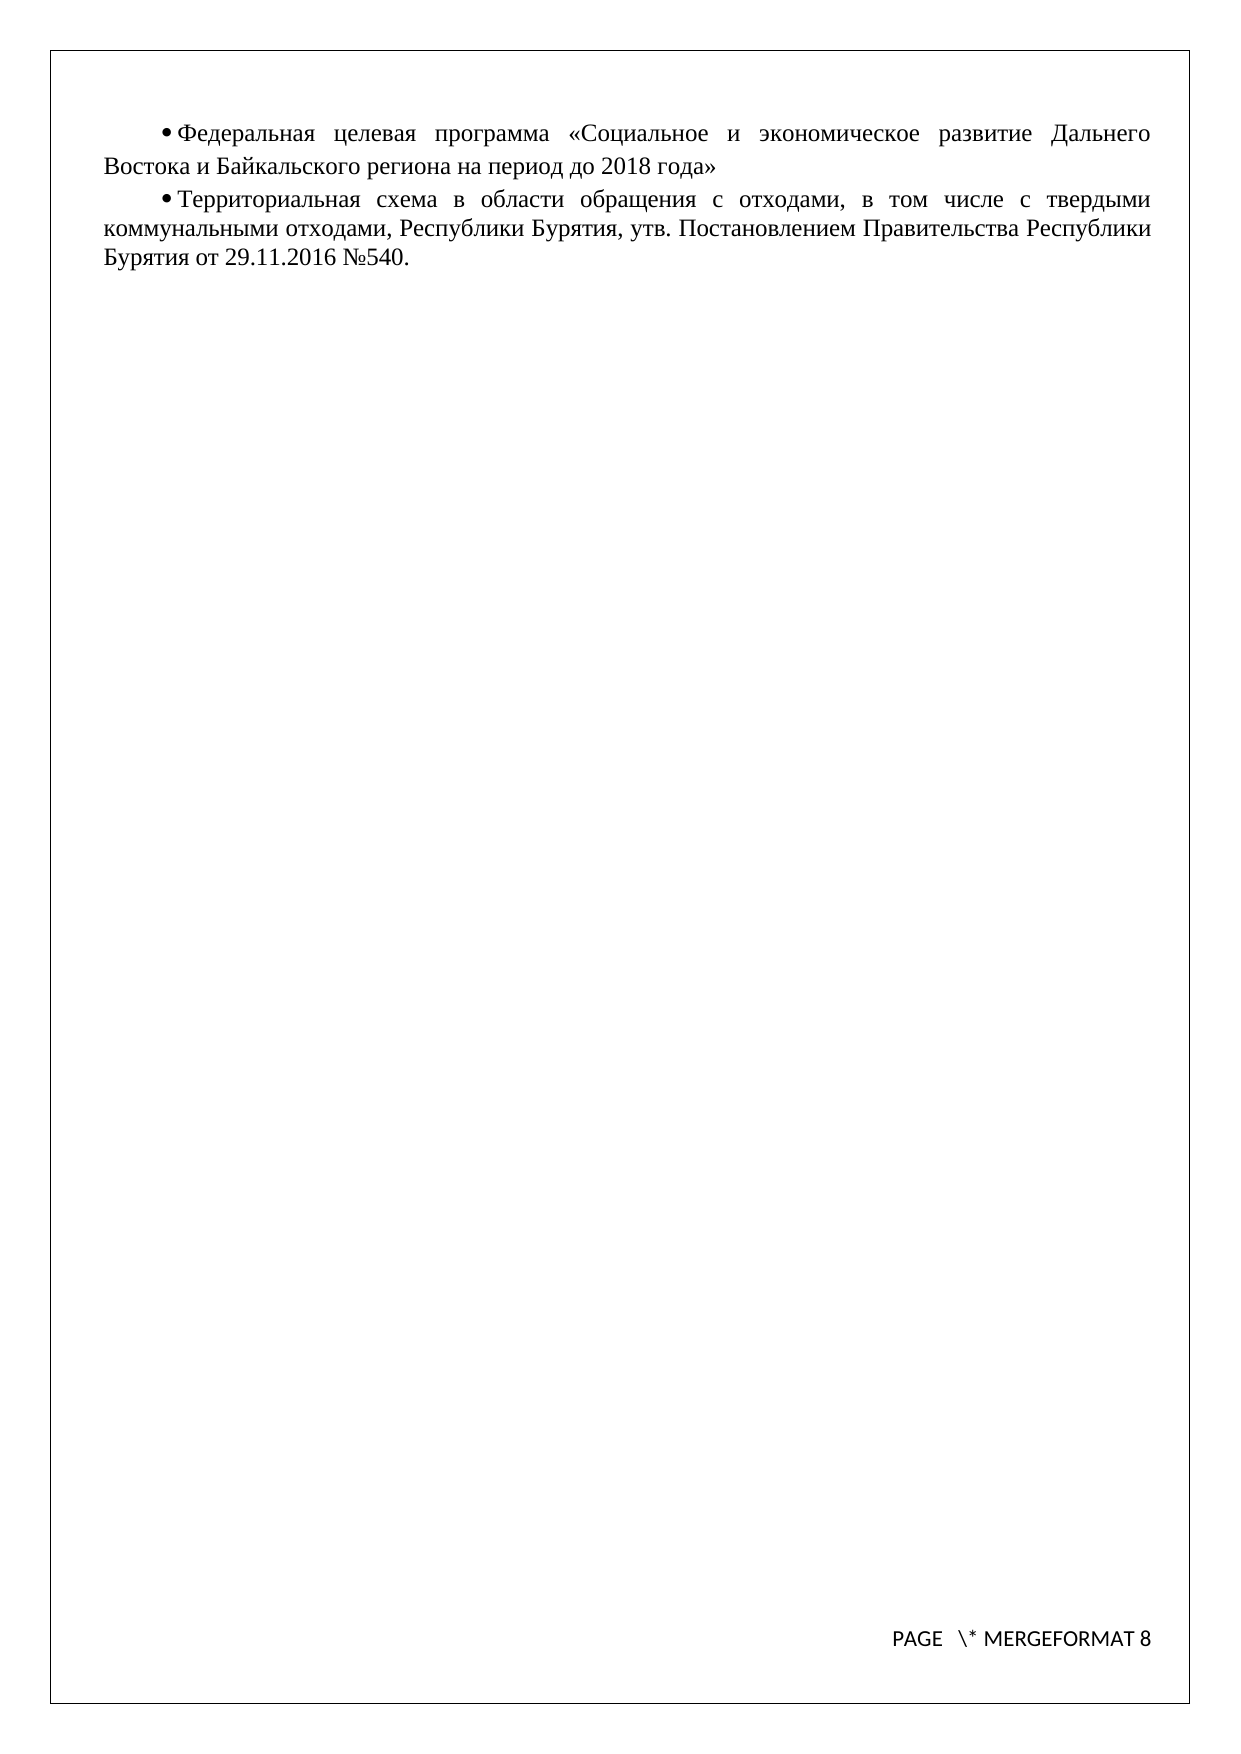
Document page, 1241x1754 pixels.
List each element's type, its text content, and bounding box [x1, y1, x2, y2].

title Территориальная схема в области обращения с отходами, в том числе с твердыми коммунальными отходами, Республики Бурятия, утв. Постановлением Правительства Республики Бурятия от 29.11.2016 №540. [103, 184, 1152, 270]
list Федеральная целевая программа «Социальное и экономическое развитие Дальнего Востока и Байкальского региона на период до 2018 года» [103, 118, 1152, 180]
